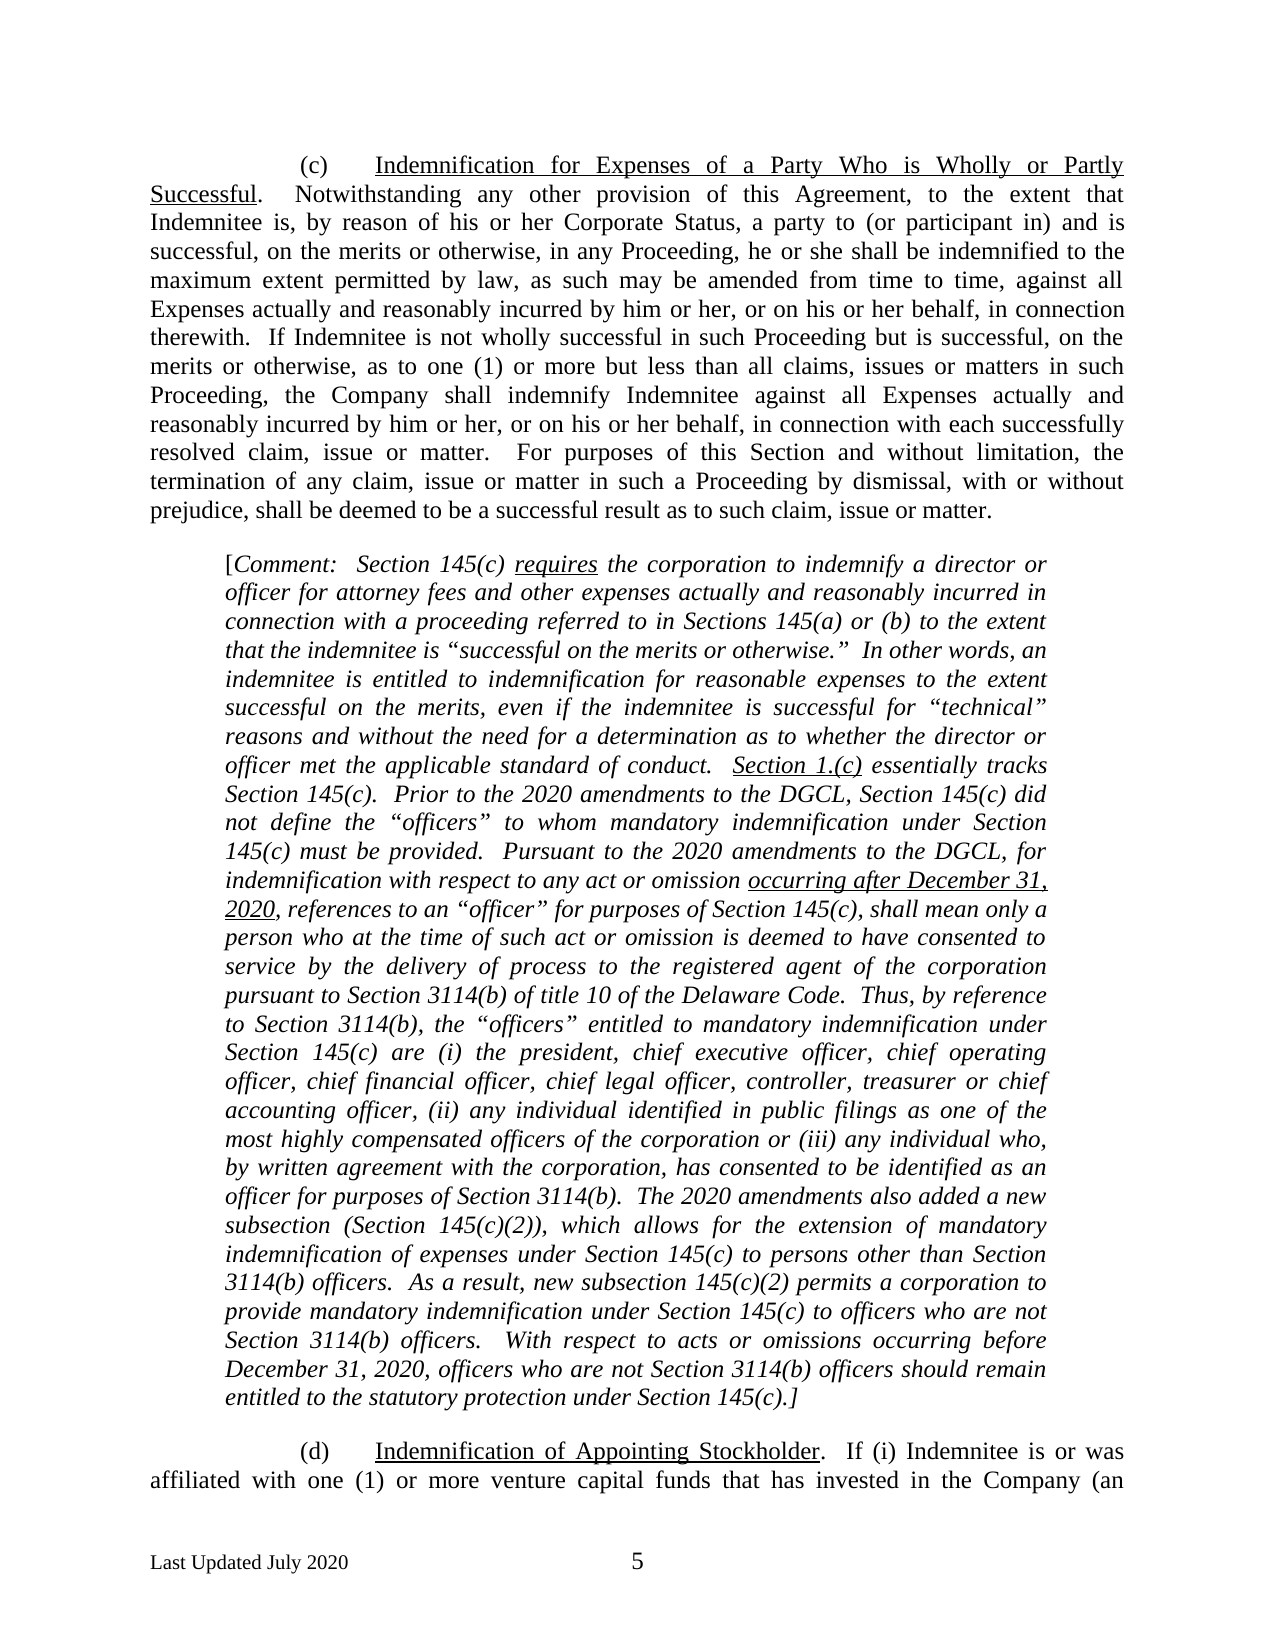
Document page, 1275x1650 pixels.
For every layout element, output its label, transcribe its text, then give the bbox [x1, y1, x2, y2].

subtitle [150, 1436, 1125, 1494]
subtitle Indemnification for Expenses of a Party Who is Wholly or Partly Successful. Notwithstanding any other provision of this Agreement, to the extent that Indemnitee is, by reason of his or her Corporate Status, a party to (or participant in) and is successful, on the merits or otherwise, in any Proceeding, he or she shall be indemnified to the maximum extent permitted by law, as such may be amended from time to time, against all Expenses actually and reasonably incurred by him or her, or on his or her behalf, in connection therewith. If Indemnitee is not wholly successful in such Proceeding but is successful, on the merits or otherwise, as to one (1) or more but less than all claims, issues or matters in such Proceeding, the Company shall indemnify Indemnitee against all Expenses actually and reasonably incurred by him or her, or on his or her behalf, in connection with each successfully resolved claim, issue or matter. For purposes of this Section and without limitation, the termination of any claim, issue or matter in such a Proceeding by dismissal, with or without prejudice, shall be deemed to be a successful result as to such claim, issue or matter. [150, 150, 1125, 524]
text [Comment: Section 145(c) requires the corporation to indemnify a director or officer for attorney fees and other expenses actually and reasonably incurred in connection with a proceeding referred to in Sections 145(a) or (b) to the extent that the indemnitee is “successful on the merits or otherwise.” In other words, an indemnitee is entitled to indemnification for reasonable expenses to the extent successful on the merits, even if the indemnitee is successful for “technical” reasons and without the need for a determination as to whether the director or officer met the applicable standard of conduct. Section 1(c) essentially tracks Section 145(c). Prior to the 2020 amendments to the DGCL, Section 145(c) did not define the “officers” to whom mandatory indemnification under Section 145(c) must be provided. Pursuant to the 2020 amendments to the DGCL, for indemnification with respect to any act or omission occurring after December 31, 2020, references to an “officer” for purposes of Section 145(c), shall mean only a person who at the time of such act or omission is deemed to have consented to service by the delivery of process to the registered agent of the corporation pursuant to Section 3114(b) of title 10 of the Delaware Code. Thus, by reference to Section 3114(b), the “officers” entitled to mandatory indemnification under Section 145(c) are (i) the president, chief executive officer, chief operating officer, chief financial officer, chief legal officer, controller, treasurer or chief accounting officer, (ii) any individual identified in public filings as one of the most highly compensated officers of the corporation or (iii) any individual who, by written agreement with the corporation, has consented to be identified as an officer for purposes of Section 3114(b). The 2020 amendments also added a new subsection (Section 145(c)(2)), which allows for the extension of mandatory indemnification of expenses under Section 145(c) to persons other than Section 3114(b) officers. As a result, new subsection 145(c)(2) permits a corporation to provide mandatory indemnification under Section 145(c) to officers who are not Section 3114(b) officers. With respect to acts or omissions occurring before December 31, 2020, officers who are not Section 3114(b) officers should remain entitled to the statutory protection under Section 145(c).] [225, 549, 1050, 1411]
